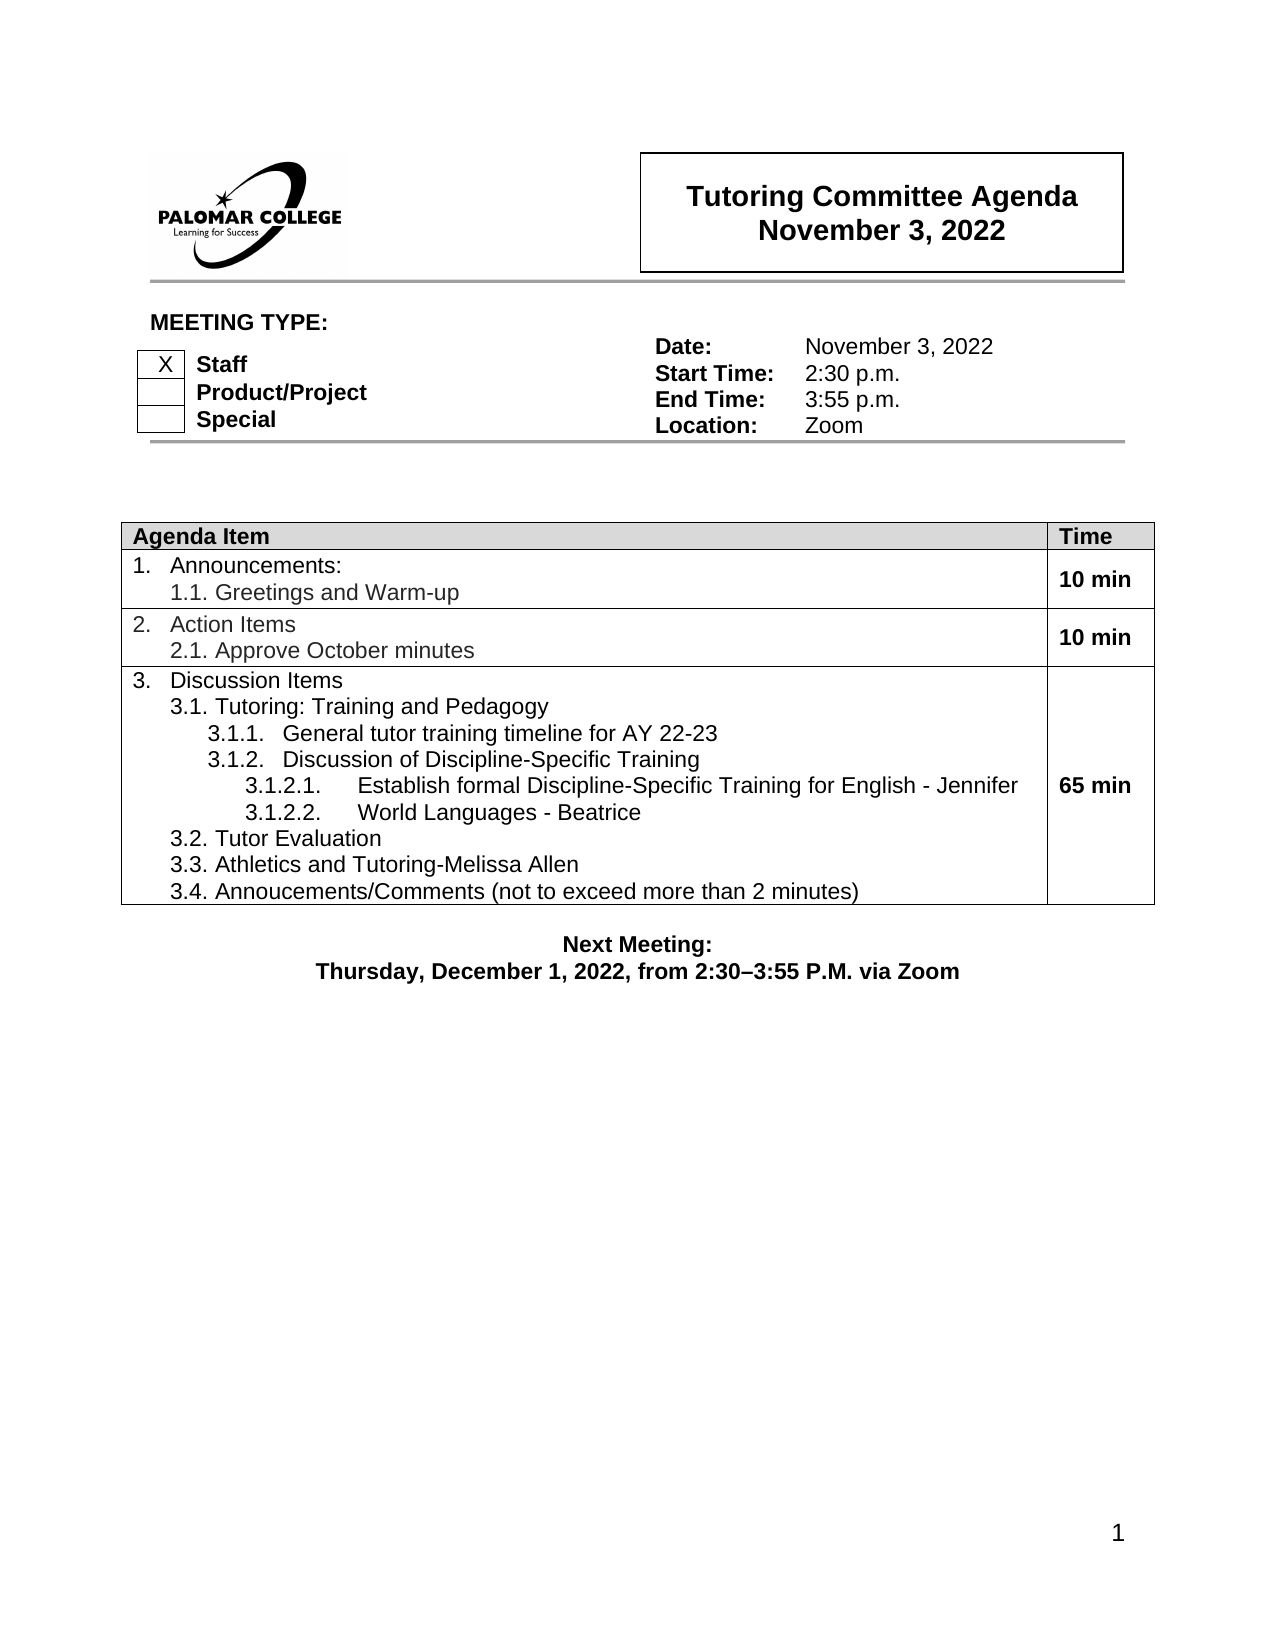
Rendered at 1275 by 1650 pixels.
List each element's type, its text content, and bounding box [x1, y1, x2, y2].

table_cell Product/Project [185, 378, 379, 405]
text Next Meeting: [150, 931, 1125, 958]
table_cell End Time: [644, 386, 793, 412]
table_cell Location: [644, 412, 793, 438]
table_header Time [1048, 523, 1154, 549]
table_cell 3:55 p.m. [794, 386, 1084, 412]
text Thursday, December 1, 2022, from 2:30–3:55 P.M. via Zoom [150, 958, 1125, 984]
table_cell Start Time: [644, 360, 793, 386]
table_cell Announcements: Greetings and Warm-up [122, 550, 1047, 607]
picture [150, 150, 349, 279]
table_cell Discussion Items Tutoring: Training and Pedagogy General tutor training timeline for AY 22-23 Discussion of Discipline-Specific Training Establish formal Discipline-Specific Training for English - Jennifer World Languages - Beatrice Tutor Evaluation Athletics and Tutoring-Melissa Allen Annoucements/Comments (not to exceed more than 2 minutes) [122, 667, 1047, 904]
table_header Staff [185, 350, 379, 377]
table_header Agenda Item [122, 523, 1047, 549]
table_cell Zoom [794, 412, 1084, 438]
table_cell 10 min [1048, 550, 1154, 607]
table_cell Special [185, 405, 379, 432]
table_cell 10 min [1048, 609, 1154, 666]
table_cell Action Items Approve October minutes [122, 609, 1047, 666]
table_cell [138, 406, 184, 432]
table_cell 2:30 p.m. [794, 360, 1084, 386]
text MEETING TYPE: [150, 308, 1134, 335]
table_header X [138, 351, 184, 377]
table_header November 3, 2022 [794, 333, 1084, 359]
table_cell [138, 379, 184, 405]
table_cell 65 min [1048, 667, 1154, 904]
table_header Date: [644, 333, 793, 359]
